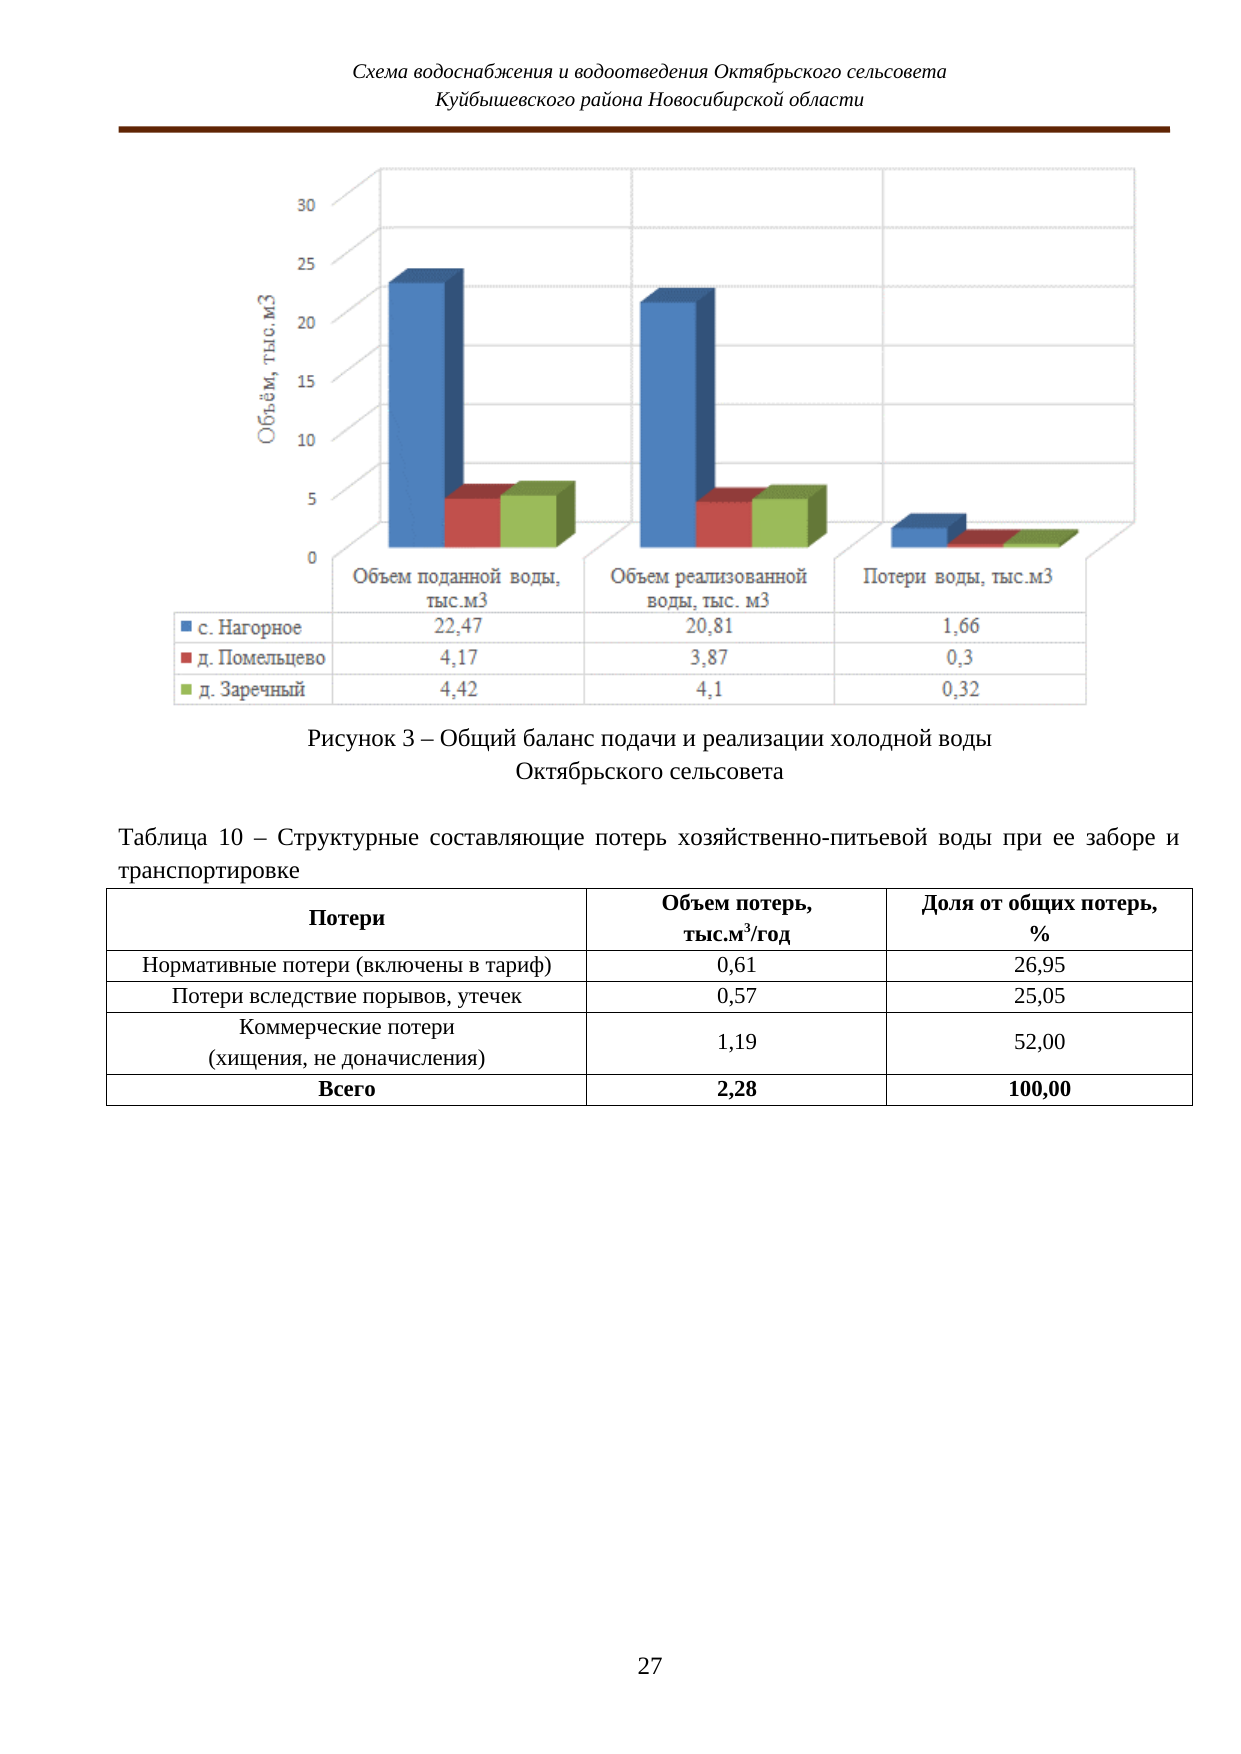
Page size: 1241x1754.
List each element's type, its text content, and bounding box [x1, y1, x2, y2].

table_cell 0,61 [587, 951, 886, 981]
table_cell 0,57 [587, 982, 886, 1012]
table_cell 1,19 [587, 1013, 886, 1074]
table_cell Потери вследствие порывов, утечек [107, 982, 586, 1012]
picture [118, 142, 1182, 719]
text Рисунок 3 – Общий баланс подачи и реализации холодной воды Октябрьского сельсовета [118, 723, 1181, 785]
table_cell 26,95 [887, 951, 1192, 981]
table_cell Нормативные потери (включены в тариф) [107, 951, 586, 981]
text Таблица 10 – Структурные составляющие потерь хозяйственно-питьевой воды при ее заборе и транспортировке [118, 822, 1181, 884]
table_cell Коммерческие потери (хищения, не доначисления) [107, 1013, 586, 1074]
table_header Потери [107, 889, 586, 950]
table_header Объем потерь, тыс.м3/год [587, 889, 886, 950]
table_cell 100,00 [887, 1075, 1192, 1105]
table_cell 52,00 [887, 1013, 1192, 1074]
table_cell 2,28 [587, 1075, 886, 1105]
table_cell 25,05 [887, 982, 1192, 1012]
table_header Доля от общих потерь, % [887, 889, 1192, 950]
table_cell Всего [107, 1075, 586, 1105]
